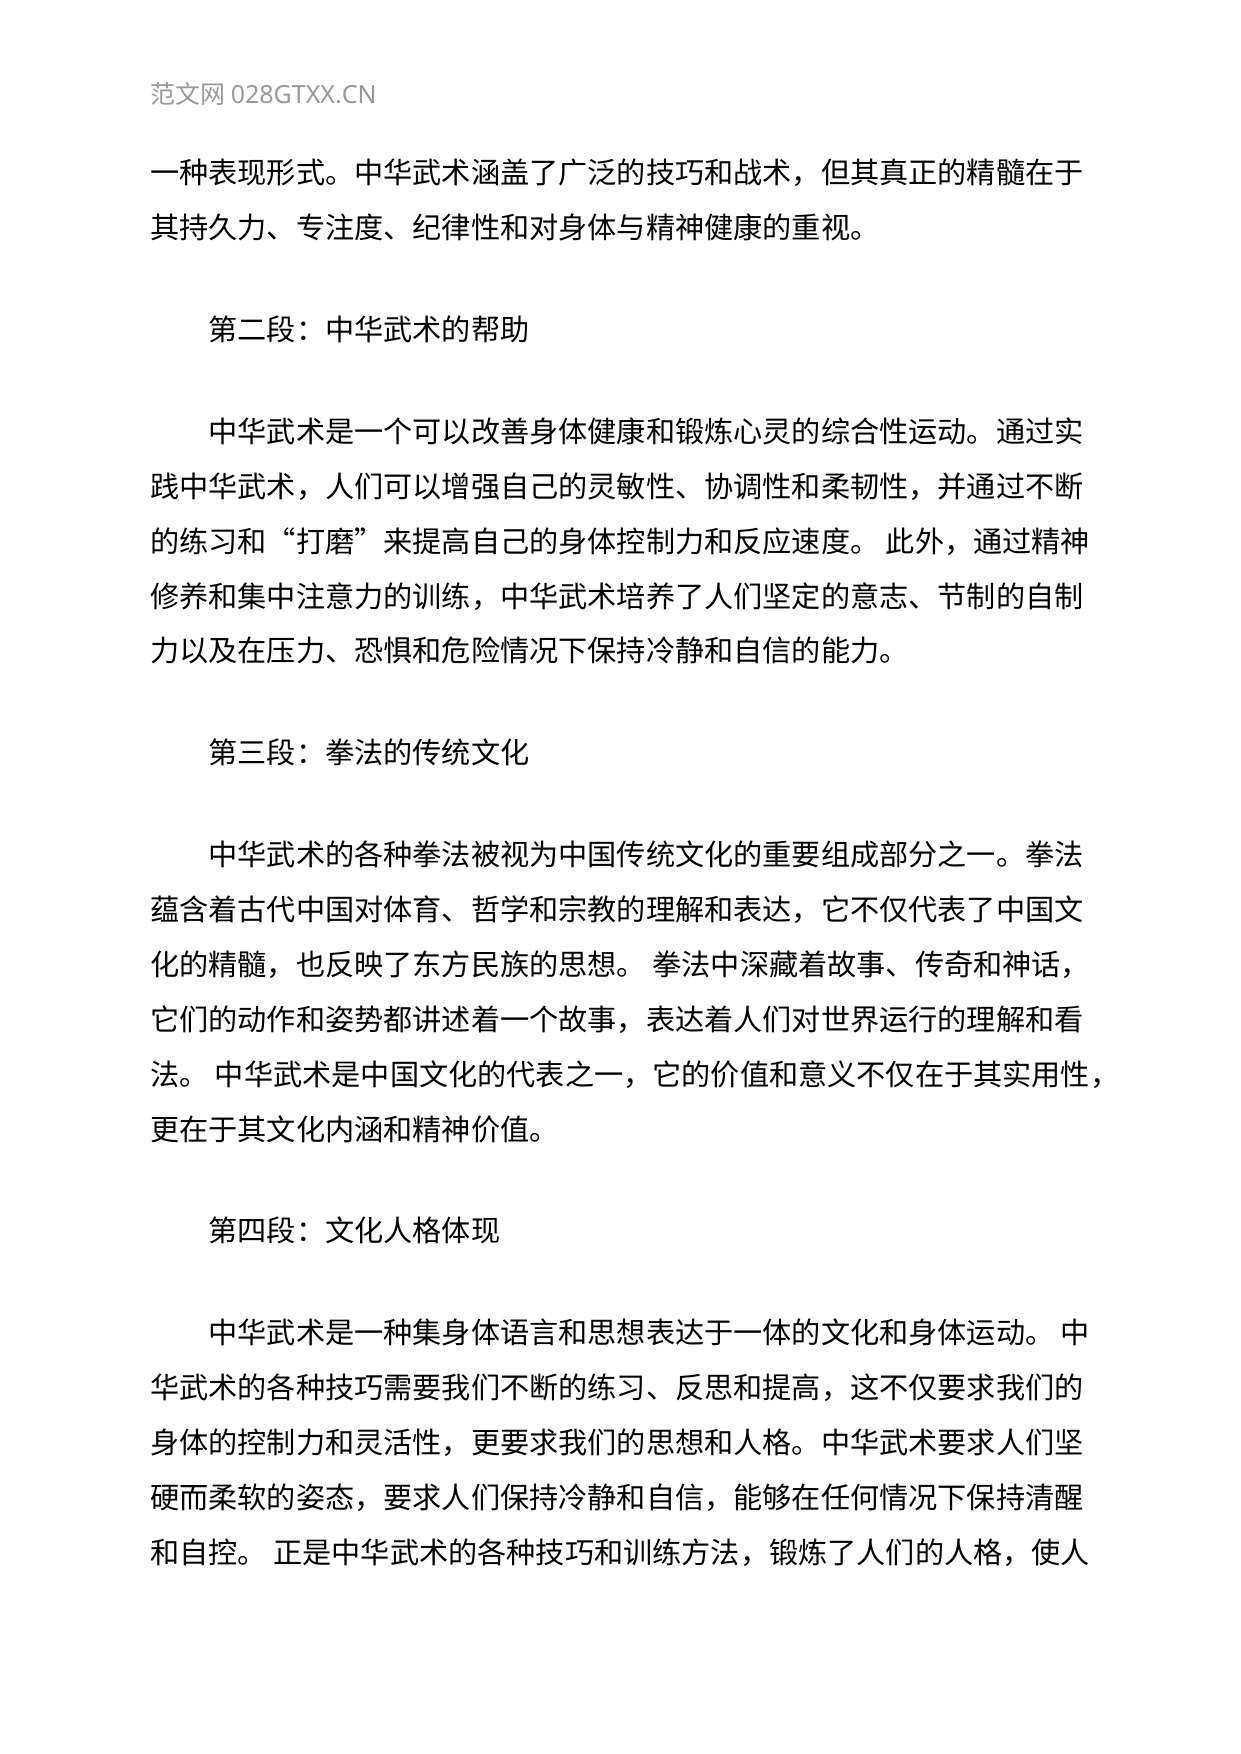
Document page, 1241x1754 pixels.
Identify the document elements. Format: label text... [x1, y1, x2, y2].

text 第三段：拳法的传统文化 [150, 730, 1090, 772]
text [150, 150, 1090, 247]
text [150, 1309, 1090, 1571]
text 中华武术的各种拳法被视为中国传统文化的重要组成部分之一。拳法蕴含着古代中国对体育、哲学和宗教的理解和表达，它不仅代表了中国文化的精髓，也反映了东方民族的思想。 拳法中深藏着故事、传奇和神话，它们的动作和姿势都讲述着一个故事，表达着人们对世界运行的理解和看法。 中华武术是中国文化的代表之一，它的价值和意义不仅在于其实用性，更在于其文化内涵和精神价值。 [150, 832, 1090, 1148]
text 第四段：文化人格体现 [150, 1208, 1090, 1250]
text 中华武术是一个可以改善身体健康和锻炼心灵的综合性运动。通过实践中华武术，人们可以增强自己的灵敏性、协调性和柔韧性，并通过不断的练习和“打磨”来提高自己的身体控制力和反应速度。 此外，通过精神修养和集中注意力的训练，中华武术培养了人们坚定的意志、节制的自制力以及在压力、恐惧和危险情况下保持冷静和自信的能力。 [150, 408, 1090, 670]
text 第二段：中华武术的帮助 [150, 307, 1090, 349]
